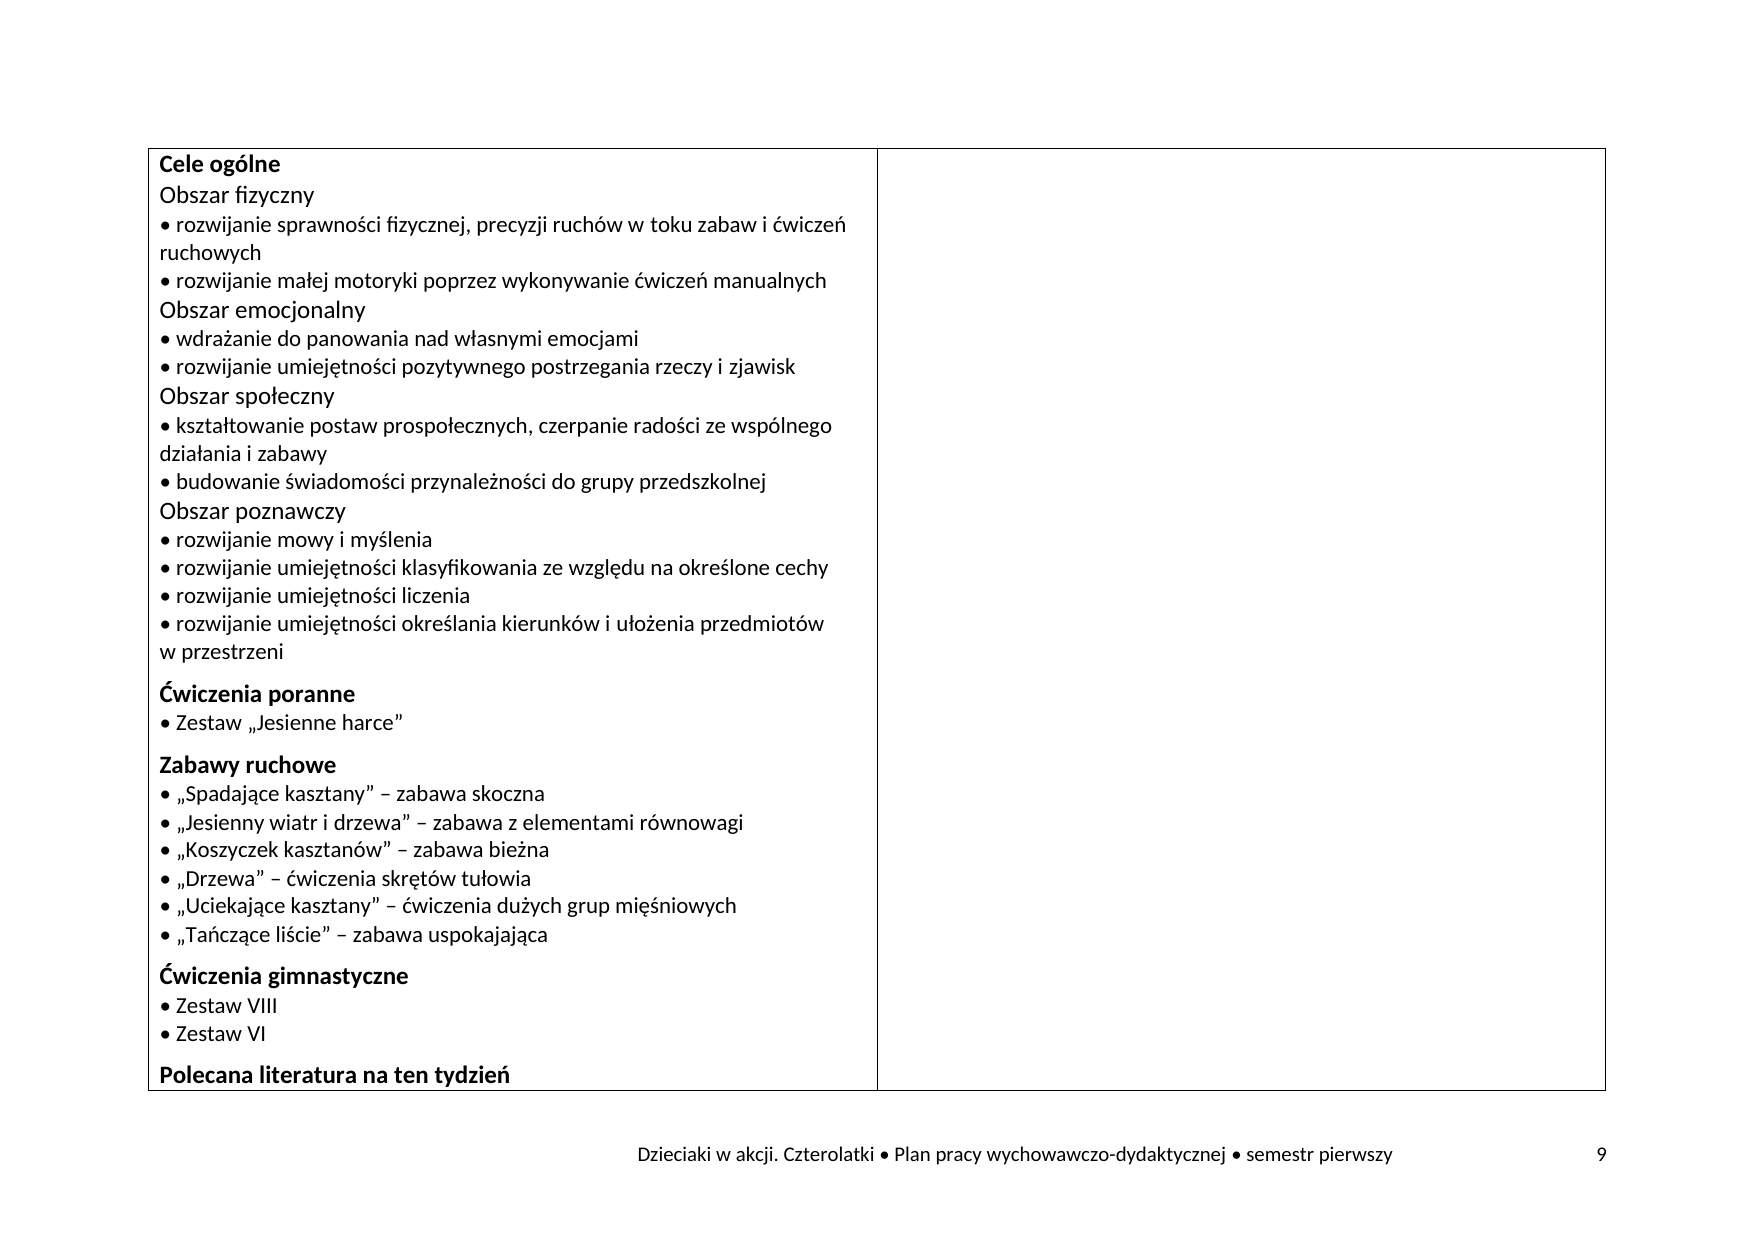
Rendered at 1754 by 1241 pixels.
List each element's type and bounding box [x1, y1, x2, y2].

table_cell [149, 149, 877, 1090]
table_cell [878, 149, 1605, 1090]
